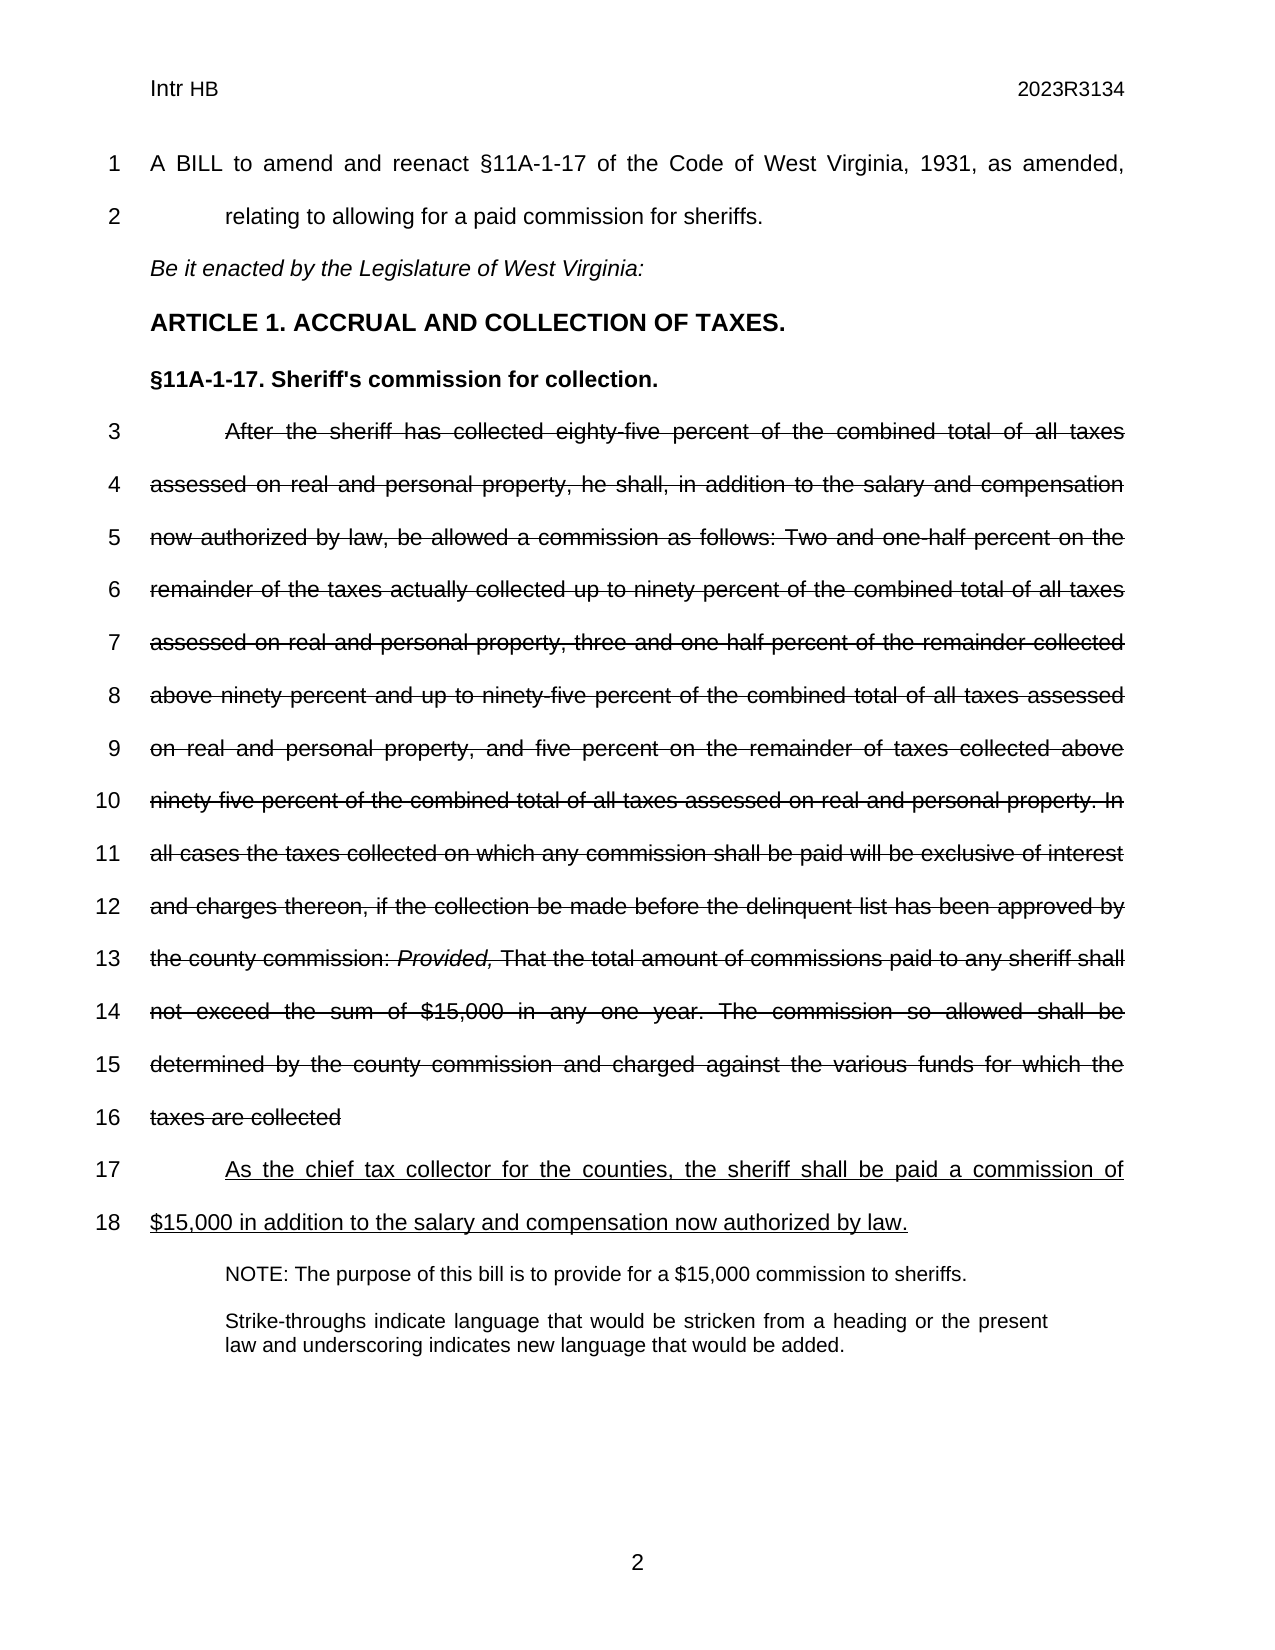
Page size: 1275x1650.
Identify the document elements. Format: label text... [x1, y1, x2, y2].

subtitle §11A-1-17. Sheriff's commission for collection. [150, 366, 1125, 392]
text Strike-throughs indicate language that would be stricken from a heading or the present law and underscoring indicates new language that would be added. [225, 1308, 1050, 1356]
text As the chief tax collector for the counties, the sheriff shall be paid a commission of $15,000 in addition to the salary and compensation now authorized by law. [150, 1156, 1125, 1235]
subtitle ARTICLE 1. ACCRUAL AND COLLECTION OF TAXES. [150, 308, 1125, 337]
text Be it enacted by the Legislature of West Virginia: [150, 255, 1125, 282]
text After the sheriff has collected eighty-five percent of the combined total of all taxes assessed on real and personal property, he shall, in addition to the salary and compensation now authorized by law, be allowed a commission as follows: Two and one-half percent on the remainder of the taxes actually collected up to ninety percent of the combined total of all taxes assessed on real and personal property, three and one-half percent of the remainder collected above ninety percent and up to ninety-five percent of the combined total of all taxes assessed on real and personal property, and five percent on the remainder of taxes collected above ninety-five percent of the combined total of all taxes assessed on real and personal property. In all cases the taxes collected on which any commission shall be paid will be exclusive of interest and charges thereon, if the collection be made before the delinquent list has been approved by the county commission: Provided, That the total amount of commissions paid to any sheriff shall not exceed the sum of $15,000 in any one year. The commission so allowed shall be determined by the county commission and charged against the various funds for which the taxes are collected [150, 418, 1125, 538]
text After the sheriff has collected eighty-five percent of the combined total of all taxes assessed on real and personal property, he shall, in addition to the salary and compensation now authorized by law, be allowed a commission as follows: Two and one-half percent on the remainder of the taxes actually collected up to ninety percent of the combined total of all taxes assessed on real and personal property, three and one-half percent of the remainder collected above ninety percent and up to ninety-five percent of the combined total of all taxes assessed on real and personal property, and five percent on the remainder of taxes collected above ninety-five percent of the combined total of all taxes assessed on real and personal property. In all cases the taxes collected on which any commission shall be paid will be exclusive of interest and charges thereon, if the collection be made before the delinquent list has been approved by the county commission: Provided, That the total amount of commissions paid to any sheriff shall not exceed the sum of $15,000 in any one year. The commission so allowed shall be determined by the county commission and charged against the various funds for which the taxes are collected [150, 697, 1125, 907]
text After the sheriff has collected eighty-five percent of the combined total of all taxes assessed on real and personal property, he shall, in addition to the salary and compensation now authorized by law, be allowed a commission as follows: Two and one-half percent on the remainder of the taxes actually collected up to ninety percent of the combined total of all taxes assessed on real and personal property, three and one-half percent of the remainder collected above ninety percent and up to ninety-five percent of the combined total of all taxes assessed on real and personal property, and five percent on the remainder of taxes collected above ninety-five percent of the combined total of all taxes assessed on real and personal property. In all cases the taxes collected on which any commission shall be paid will be exclusive of interest and charges thereon, if the collection be made before the delinquent list has been approved by the county commission: Provided, That the total amount of commissions paid to any sheriff shall not exceed the sum of $15,000 in any one year. The commission so allowed shall be determined by the county commission and charged against the various funds for which the taxes are collected [150, 1014, 1125, 1130]
text NOTE: The purpose of this bill is to provide for a $15,000 commission to sheriffs. [225, 1262, 1050, 1286]
title A BILL to amend and reenact §11A-1-17 of the Code of West Virginia, 1931, as amended, relating to allowing for a paid commission for sheriffs. [150, 150, 1125, 229]
